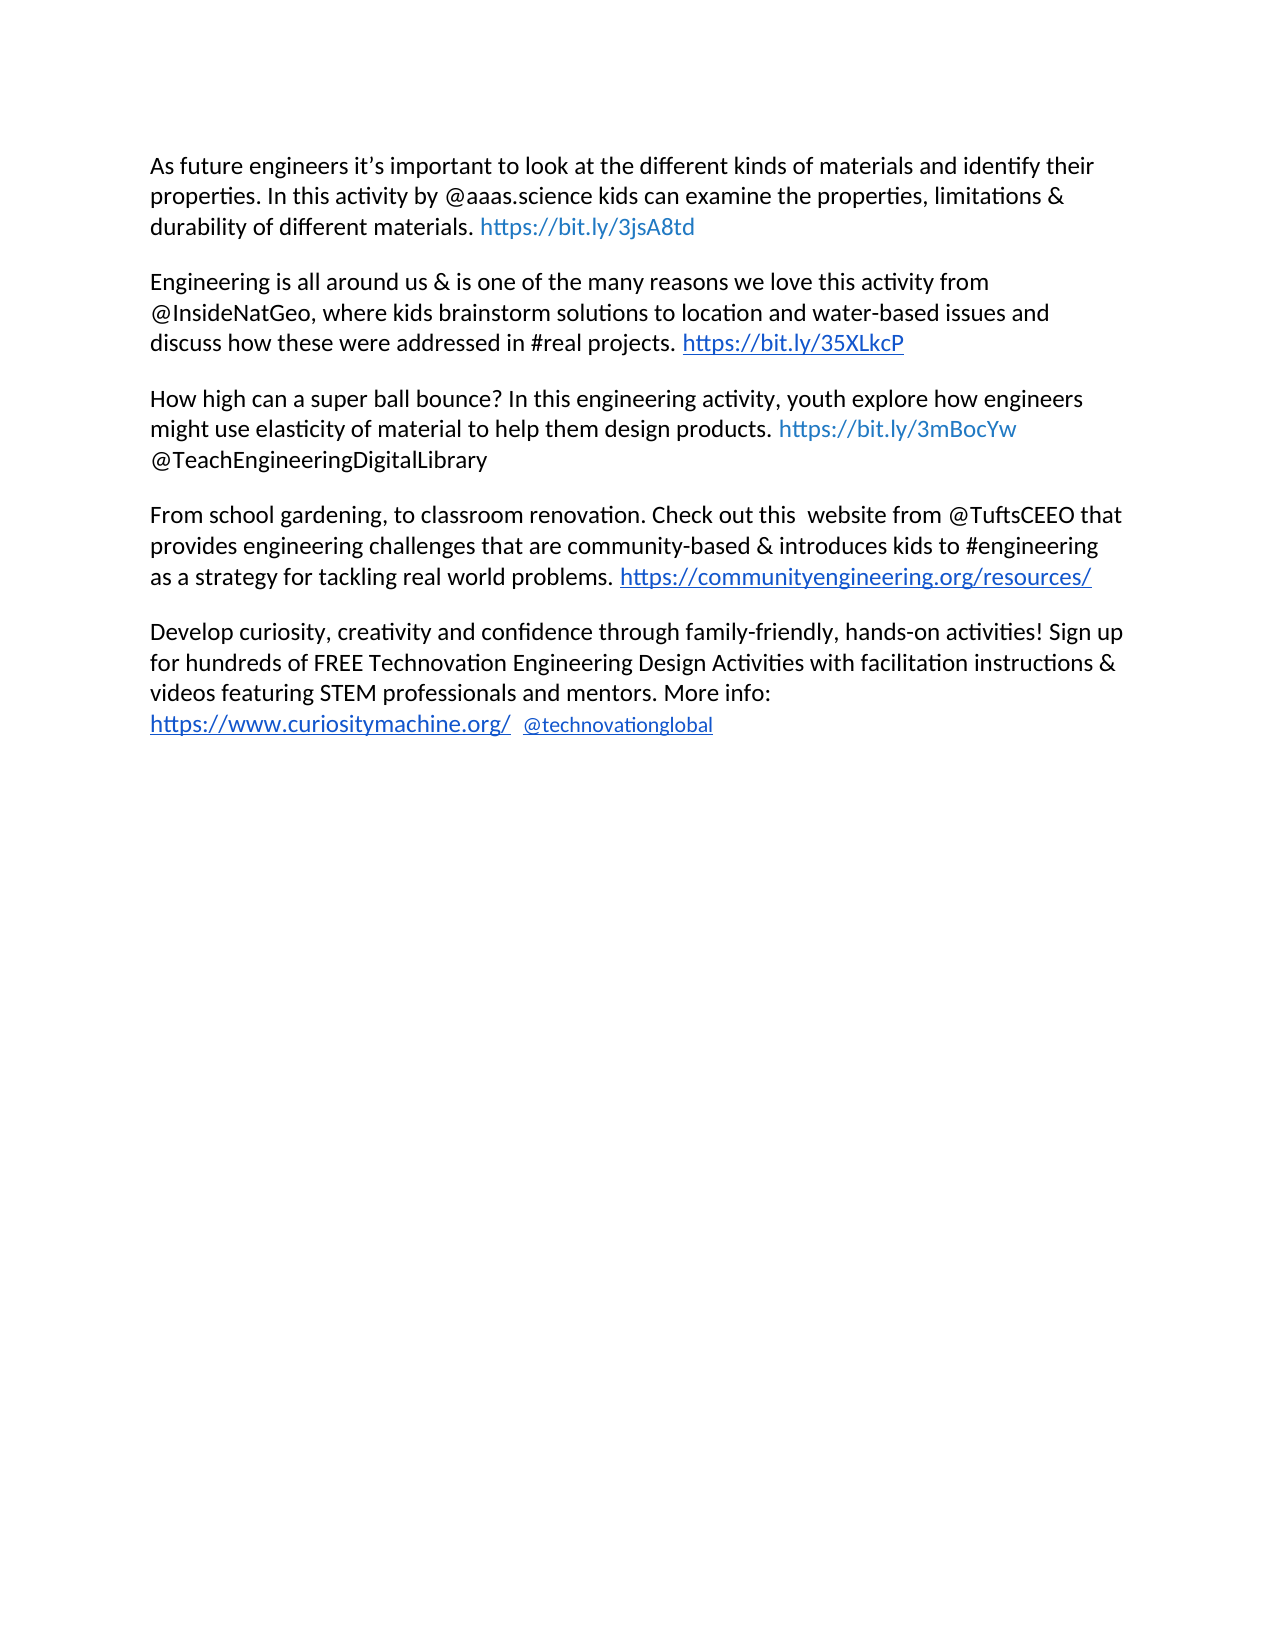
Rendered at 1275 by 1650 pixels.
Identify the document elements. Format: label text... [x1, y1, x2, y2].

text As future engineers it’s important to look at the different kinds of materials and identify their properties. In this activity by @aaas.science kids can examine the properties, limitations & durability of different materials. https://bit.ly/3jsA8td [150, 150, 1125, 242]
text Engineering is all around us & is one of the many reasons we love this activity from @InsideNatGeo, where kids brainstorm solutions to location and water-based issues and discuss how these were addressed in #real projects. https://bit.ly/35XLkcP [150, 267, 1125, 358]
text Develop curiosity, creativity and confidence through family-friendly, hands-on activities! Sign up for hundreds of FREE Technovation Engineering Design Activities with facilitation instructions & videos featuring STEM professionals and mentors. More info: https://www.curiositymachine.org/ @technovationglobal [150, 616, 1125, 738]
text How high can a super ball bounce? In this engineering activity, youth explore how engineers might use elasticity of material to help them design products. https://bit.ly/3mBocYw @TeachEngineeringDigitalLibrary [150, 383, 1125, 475]
text From school gardening, to classroom renovation. Check out this website from @TuftsCEEO that provides engineering challenges that are community-based & introduces kids to #engineering as a strategy for tackling real world problems. https://communityengineering.org/resources/ [150, 500, 1125, 591]
